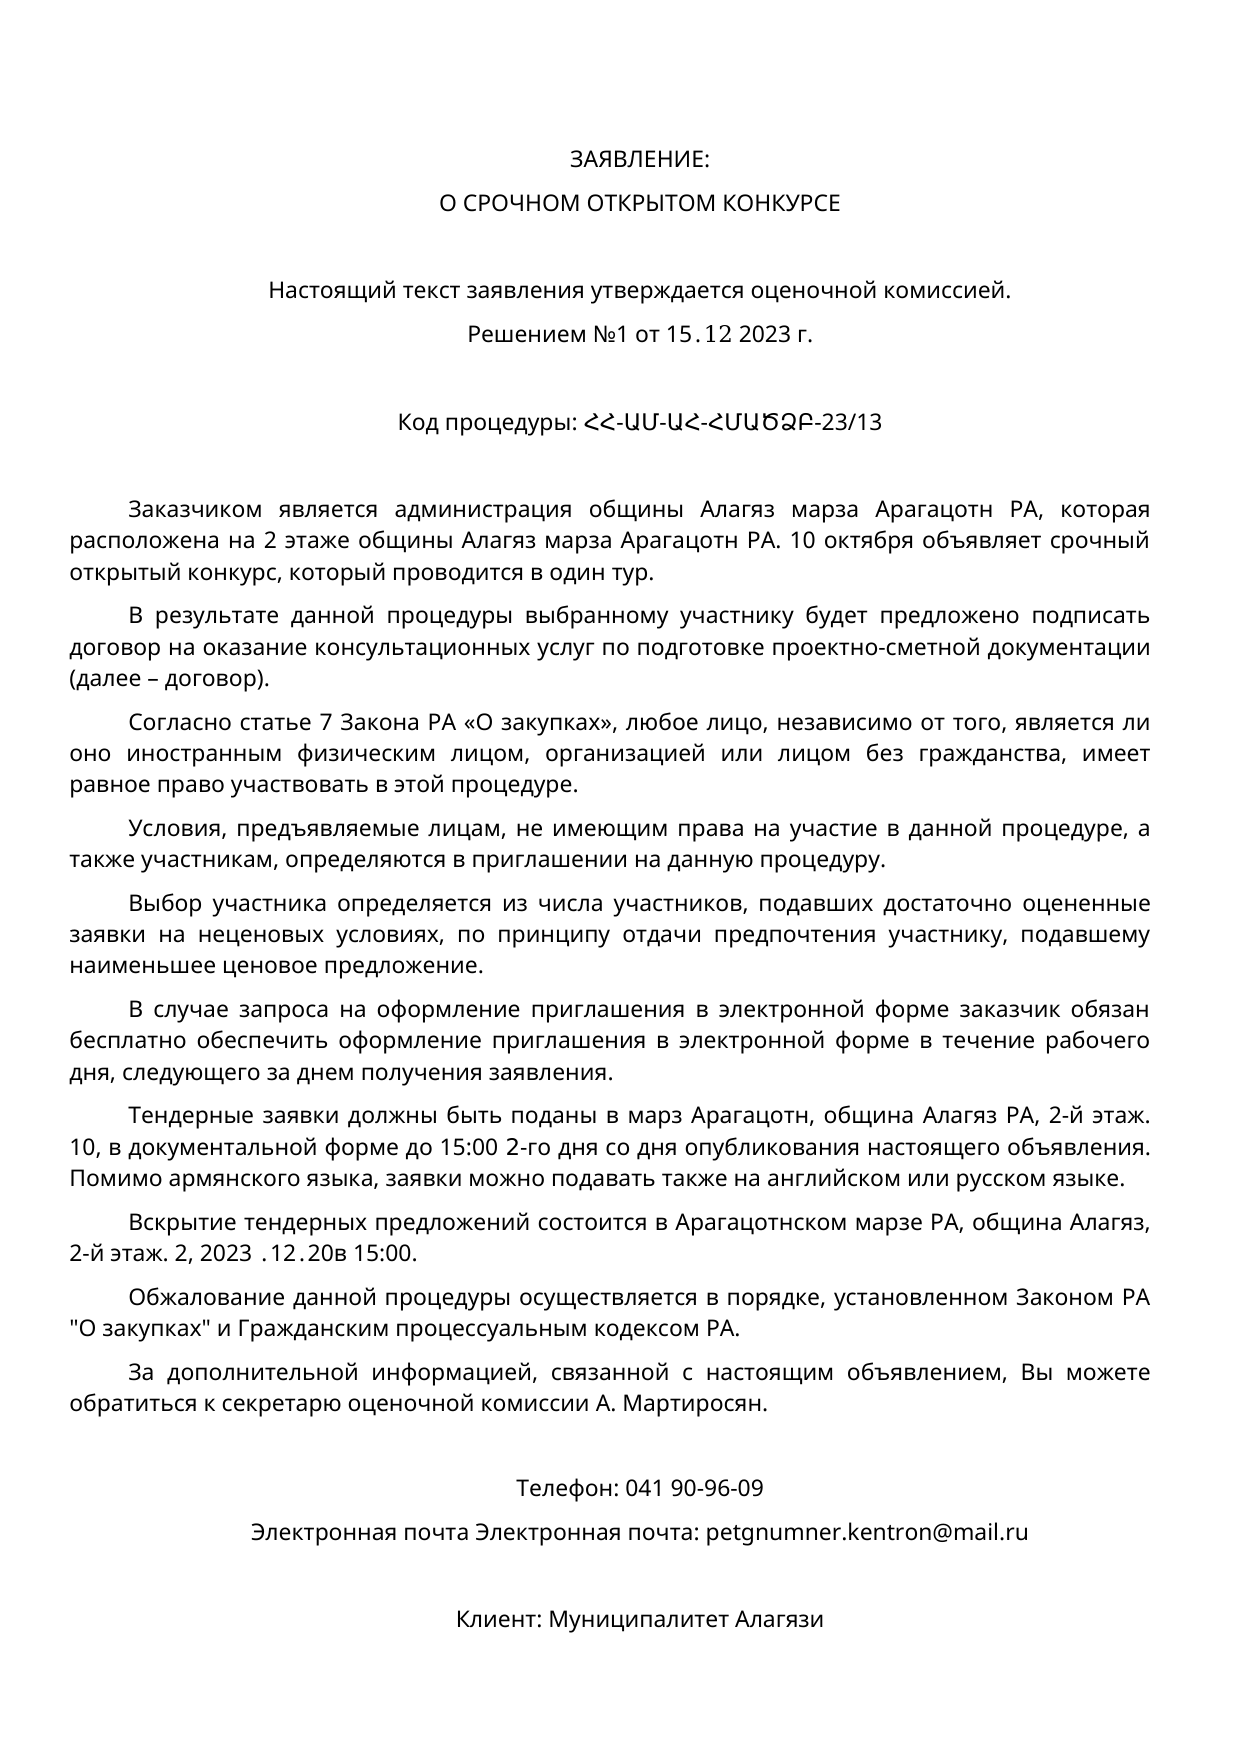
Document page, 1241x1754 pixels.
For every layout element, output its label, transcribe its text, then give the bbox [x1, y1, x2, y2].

text Электронная почта Электронная почта: petgnumner.kentron@mail.ru [69, 1516, 1152, 1547]
text Вскрытие тендерных предложений состоится в Арагацотнском марзе РА, община Алагяз, 2-й этаж. 2, 2023 ․12․20в 15:00. [69, 1206, 1152, 1268]
text Клиент: Муниципалитет Алагязи [69, 1603, 1152, 1634]
text За дополнительной информацией, связанной с настоящим объявлением, Вы можете обратиться к секретарю оценочной комиссии А. Мартиросян. [69, 1356, 1152, 1418]
text Код процедуры: ՀՀ-ԱՄ-ԱՀ-ՀՄԱԾՁԲ-23/13 [69, 406, 1152, 437]
text О СРОЧНОМ ОТКРЫТОМ КОНКУРСЕ [69, 187, 1152, 218]
text Настоящий текст заявления утверждается оценочной комиссией. [69, 274, 1152, 306]
text Заказчиком является администрация общины Алагяз марза Арагацотн РА, которая расположена на 2 этаже общины Алагяз марза Арагацотн РА. 10 октября объявляет срочный открытый конкурс, который проводится в один тур. [69, 493, 1152, 587]
text Обжалование данной процедуры осуществляется в порядке, установленном Законом РА "О закупках" и Гражданским процессуальным кодексом РА. [69, 1281, 1152, 1343]
text В результате данной процедуры выбранному участнику будет предложено подписать договор на оказание консультационных услуг по подготовке проектно-сметной документации (далее – договор). [69, 599, 1152, 693]
text ЗАЯВЛЕНИЕ: [69, 143, 1152, 174]
text Условия, предъявляемые лицам, не имеющим права на участие в данной процедуре, а также участникам, определяются в приглашении на данную процедуру. [69, 812, 1152, 874]
text Решением №1 от 15․12 2023 г. [69, 318, 1152, 349]
text Согласно статье 7 Закона РА «О закупках», любое лицо, независимо от того, является ли оно иностранным физическим лицом, организацией или лицом без гражданства, имеет равное право участвовать в этой процедуре. [69, 706, 1152, 799]
text В случае запроса на оформление приглашения в электронной форме заказчик обязан бесплатно обеспечить оформление приглашения в электронной форме в течение рабочего дня, следующего за днем ​​получения заявления. [69, 993, 1152, 1087]
text Телефон: 041 90-96-09 [69, 1472, 1152, 1503]
text Выбор участника определяется из числа участников, подавших достаточно оцененные заявки на неценовых условиях, по принципу отдачи предпочтения участнику, подавшему наименьшее ценовое предложение. [69, 887, 1152, 981]
text Тендерные заявки должны быть поданы в марз Арагацотн, община Алагяз РА, 2-й этаж. 10, в документальной форме до 15:00 2-го дня со дня опубликования настоящего объявления. Помимо армянского языка, заявки можно подавать также на английском или русском языке. [69, 1099, 1152, 1193]
